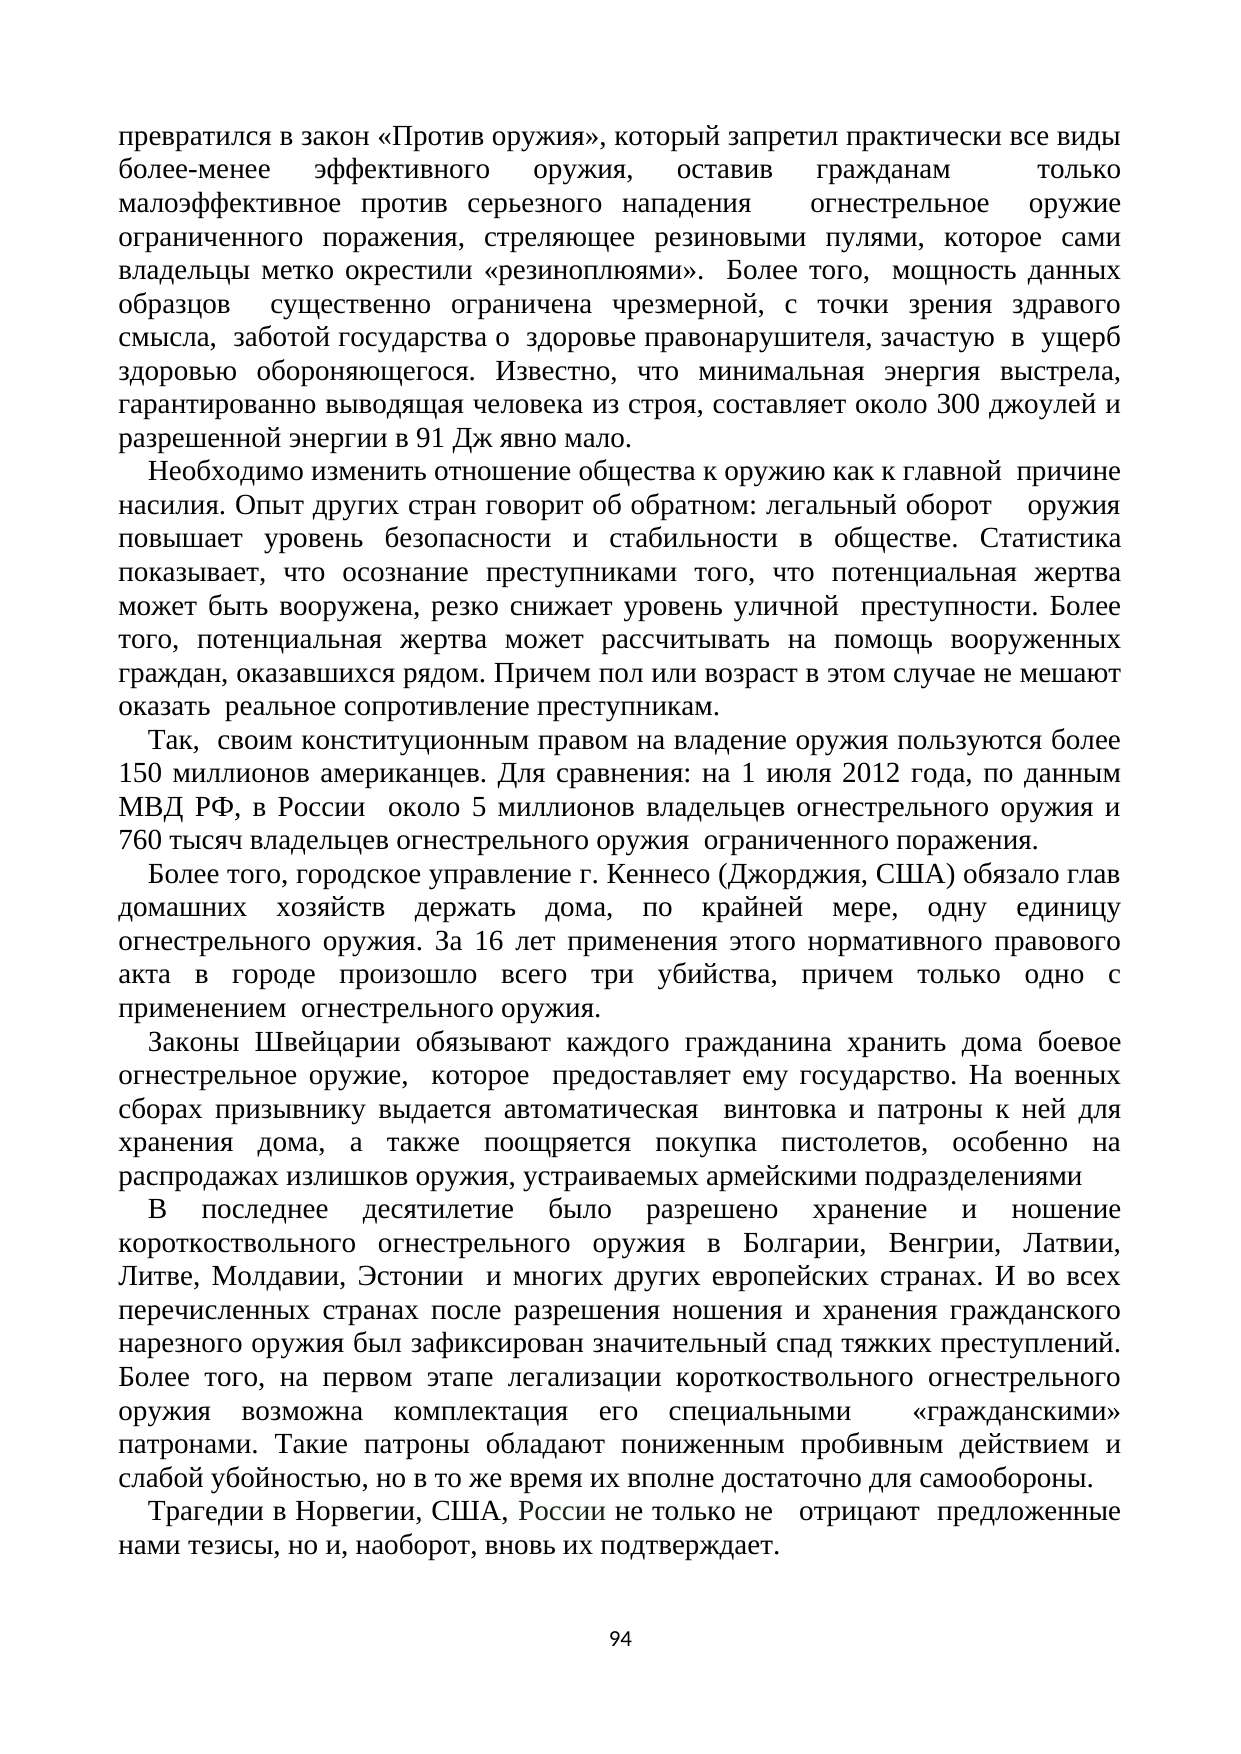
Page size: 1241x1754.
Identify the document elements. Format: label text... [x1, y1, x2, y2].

text Законы Швейцарии обязывают каждого гражданина хранить дома боевое огнестрельное оружие, которое предоставляет ему государство. На военных сборах призывнику выдается автоматическая винтовка и патроны к ней для хранения дома, а также поощряется покупка пистолетов, особенно на распродажах излишков оружия, устраиваемых армейскими подразделениями [118, 1024, 1122, 1191]
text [118, 118, 1122, 453]
text Трагедии в Норвегии, США, России не только не отрицают предложенные нами тезисы, но и, наоборот, вновь их подтверждает. [118, 1493, 1122, 1560]
text Необходимо изменить отношение общества к оружию как к главной причине насилия. Опыт других стран говорит об обратном: легальный оборот оружия повышает уровень безопасности и стабильности в обществе. Статистика показывает, что осознание преступниками того, что потенциальная жертва может быть вооружена, резко снижает уровень уличной преступности. Более того, потенциальная жертва может рассчитывать на помощь вооруженных граждан, оказавшихся рядом. Причем пол или возраст в этом случае не мешают оказать реальное сопротивление преступникам. [118, 453, 1122, 722]
text В последнее десятилетие было разрешено хранение и ношение короткоствольного огнестрельного оружия в Болгарии, Венгрии, Латвии, Литве, Молдавии, Эстонии и многих других европейских странах. И во всех перечисленных странах после разрешения ношения и хранения гражданского нарезного оружия был зафиксирован значительный спад тяжких преступлений. Более того, на первом этапе легализации короткоствольного огнестрельного оружия возможна комплектация его специальными «гражданскими» патронами. Такие патроны обладают пониженным пробивным действием и слабой убойностью, но в то же время их вполне достаточно для самообороны. [118, 1191, 1122, 1493]
text Более того, городское управление г. Кеннесо (Джорджия, США) обязало глав домашних хозяйств держать дома, по крайней мере, одну единицу огнестрельного оружия. За 16 лет применения этого нормативного правового акта в городе произошло всего три убийства, причем только одно с применением огнестрельного оружия. [118, 856, 1122, 1024]
text Так, своим конституционным правом на владение оружия пользуются более 150 миллионов американцев. Для сравнения: на 1 июля 2012 года, по данным МВД РФ, в России около 5 миллионов владельцев огнестрельного оружия и 760 тысяч владельцев огнестрельного оружия ограниченного поражения. [118, 722, 1122, 856]
